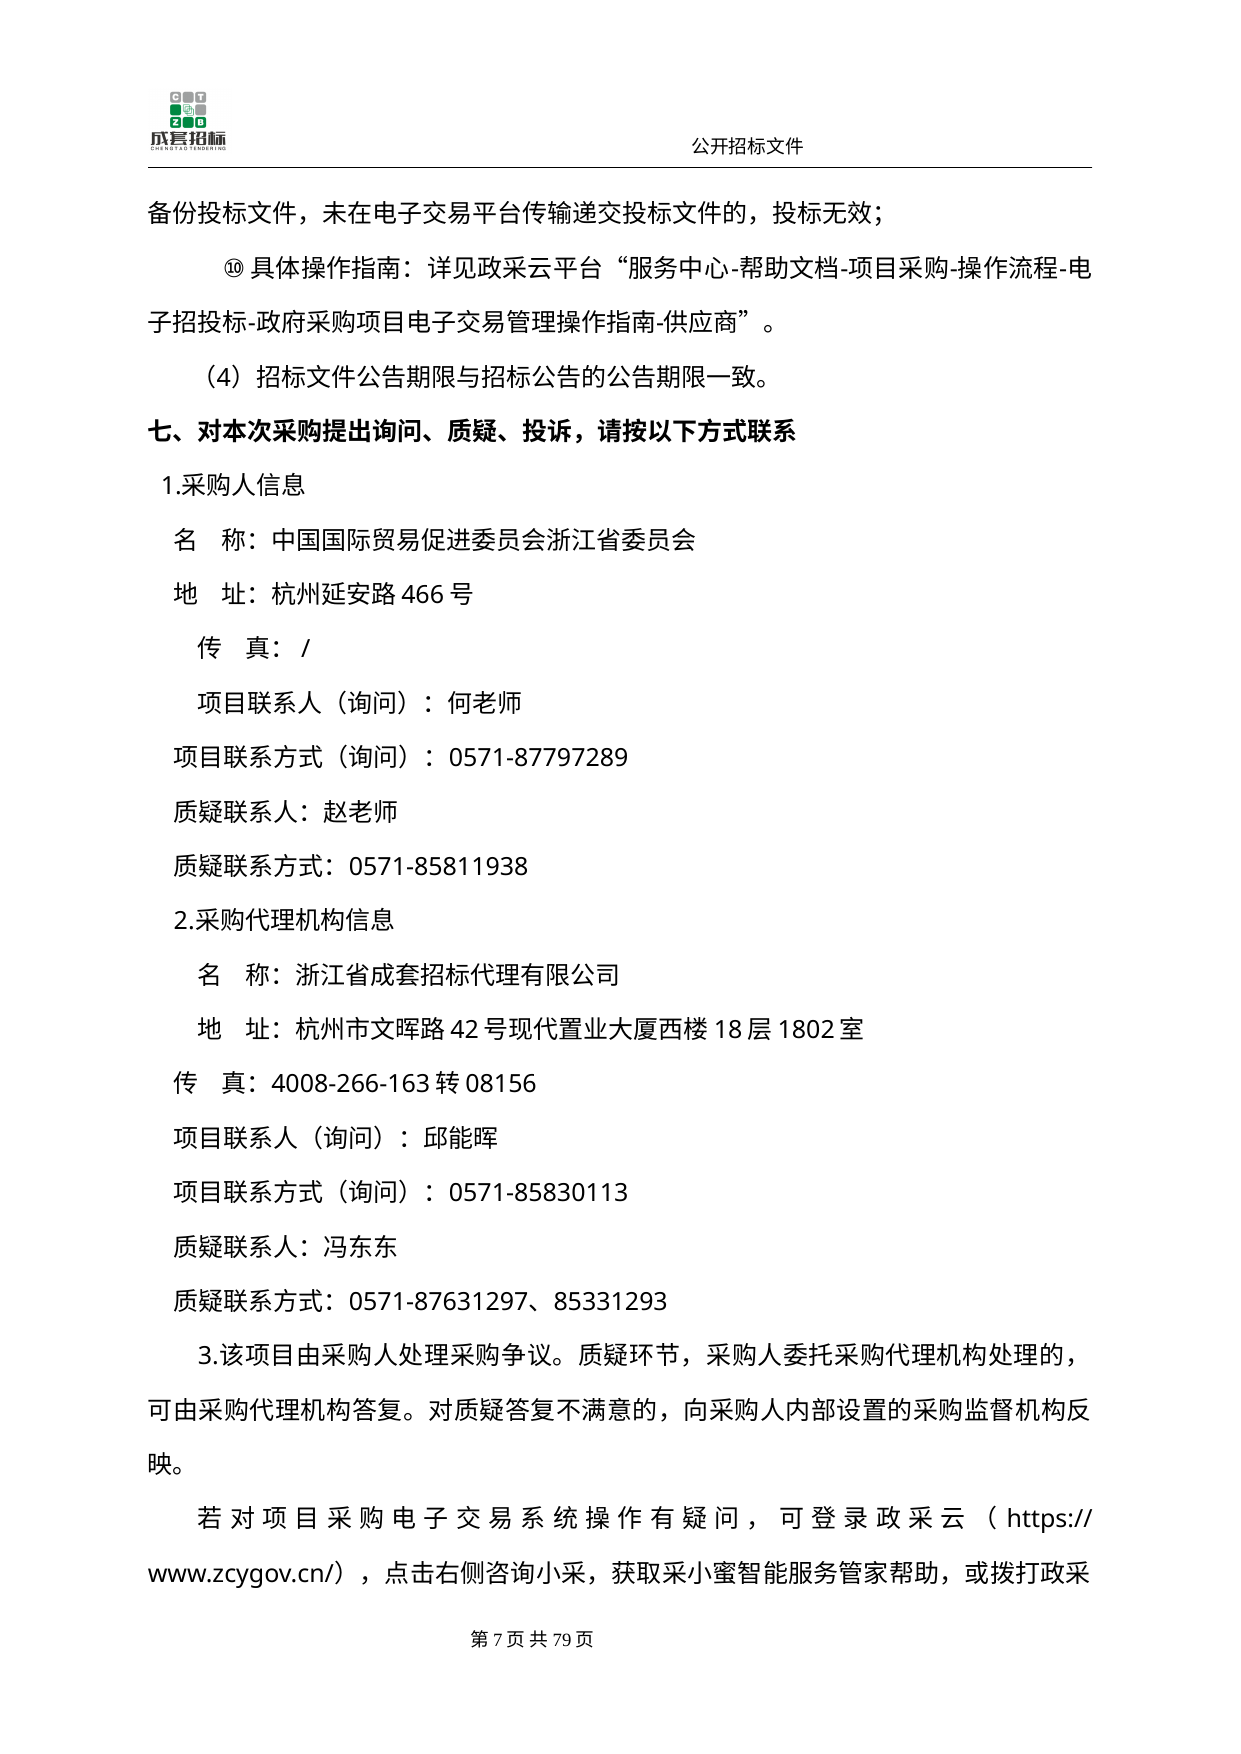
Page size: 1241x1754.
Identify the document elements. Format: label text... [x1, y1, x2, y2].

text 名 称：浙江省成套招标代理有限公司 [148, 955, 1092, 991]
text 质疑联系人：冯东东 [148, 1227, 1092, 1263]
text 地 址：杭州市文晖路42号现代置业大厦西楼18层1802室 [148, 1009, 1092, 1046]
text 质疑联系方式：0571-87631297、85331293 [148, 1281, 1092, 1318]
picture [147, 88, 233, 154]
text 质疑联系人：赵老师 [148, 792, 1092, 828]
text 项目联系方式（询问）：0571-87797289 [148, 738, 1092, 774]
text 名 称：中国国际贸易促进委员会浙江省委员会 [148, 520, 1092, 556]
text 质疑联系方式：0571-85811938 [148, 846, 1092, 883]
text 3.该项目由采购人处理采购争议。质疑环节，采购人委托采购代理机构处理的，可由采购代理机构答复。对质疑答复不满意的，向采购人内部设置的采购监督机构反映。 [148, 1336, 1092, 1481]
text 项目联系人（询问）：邱能晖 [148, 1118, 1092, 1154]
text （4）招标文件公告期限与招标公告的公告期限一致。 [148, 357, 1092, 393]
text 项目联系方式（询问）：0571-85830113 [148, 1173, 1092, 1209]
text 2.采购代理机构信息 [148, 901, 1092, 937]
text 若对项目采购电子交易系统操作有疑问，可登录政采云（https://www.zcygov.cn/），点击右侧咨询小采，获取采小蜜智能服务管家帮助，或拨打政采云服务热线95763获取热线服务帮助。 [148, 1499, 1092, 1589]
text 项目联系人（询问）：何老师 [148, 683, 1092, 719]
text 地 址：杭州延安路466号 [148, 574, 1092, 611]
text 传 真：4008-266-163转08156 [148, 1064, 1092, 1100]
text 1.采购人信息 [148, 466, 1092, 502]
text ⑩具体操作指南：详见政采云平台“服务中心-帮助文档-项目采购-操作流程-电子招投标-政府采购项目电子交易管理操作指南-供应商”。 [148, 248, 1092, 339]
text 七、对本次采购提出询问、质疑、投诉，请按以下方式联系 [148, 411, 1092, 448]
text 传 真： / [148, 629, 1092, 665]
